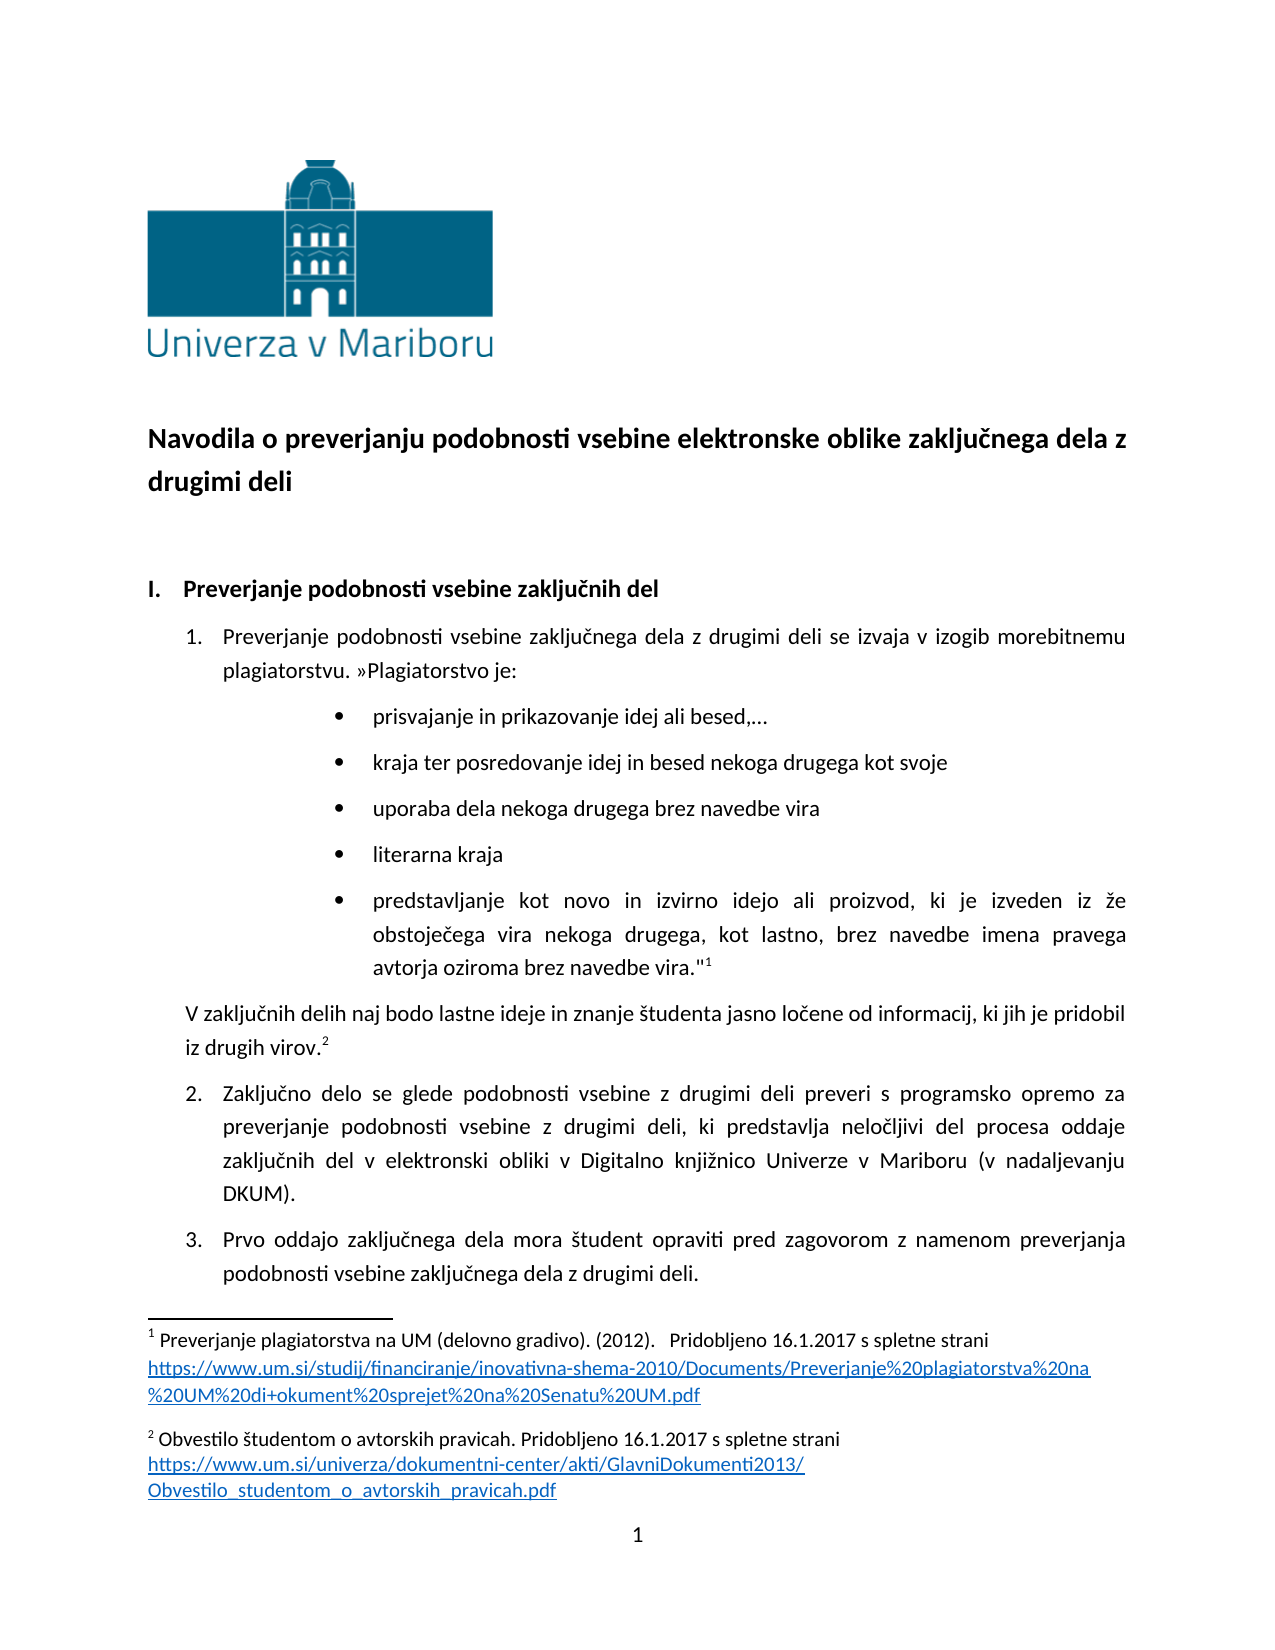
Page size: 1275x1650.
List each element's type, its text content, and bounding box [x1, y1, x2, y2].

list prisvajanje in prikazovanje idej ali besed,… [335, 702, 1127, 730]
text V zaključnih delih naj bodo lastne ideje in znanje študenta jasno ločene od informacij, ki jih je pridobil iz drugih virov. [185, 999, 1127, 1061]
list predstavljanje kot novo in izvirno idejo ali proizvod, ki je izveden iz že obstoječega vira nekoga drugega, kot lastno, brez navedbe imena pravega avtorja oziroma brez navedbe vira." [335, 886, 1127, 981]
list uporaba dela nekoga drugega brez navedbe vira [335, 794, 1127, 822]
list literarna kraja [335, 840, 1127, 868]
list kraja ter posredovanje idej in besed nekoga drugega kot svoje [335, 748, 1127, 776]
text Navodila o preverjanju podobnosti vsebine elektronske oblike zaključnega dela z drugimi deli [148, 420, 1127, 498]
list Prvo oddajo zaključnega dela mora študent opraviti pred zagovorom z namenom preverjanja podobnosti vsebine zaključnega dela z drugimi deli. [185, 1226, 1127, 1287]
picture [177, 339, 188, 357]
list Zaključno delo se glede podobnosti vsebine z drugimi deli preveri s programsko opremo za preverjanje podobnosti vsebine z drugimi deli, ki predstavlja neločljivi del procesa oddaje zaključnih del v elektronski obliki v Digitalno knjižnico Univerze v Mariboru (v nadaljevanju DKUM). [185, 1079, 1127, 1207]
list Preverjanje podobnosti vsebine zaključnih del [148, 573, 1127, 604]
picture [147, 160, 493, 357]
list Preverjanje podobnosti vsebine zaključnega dela z drugimi deli se izvaja v izogib morebitnemu plagiatorstvu. »Plagiatorstvo je: [185, 622, 1127, 684]
